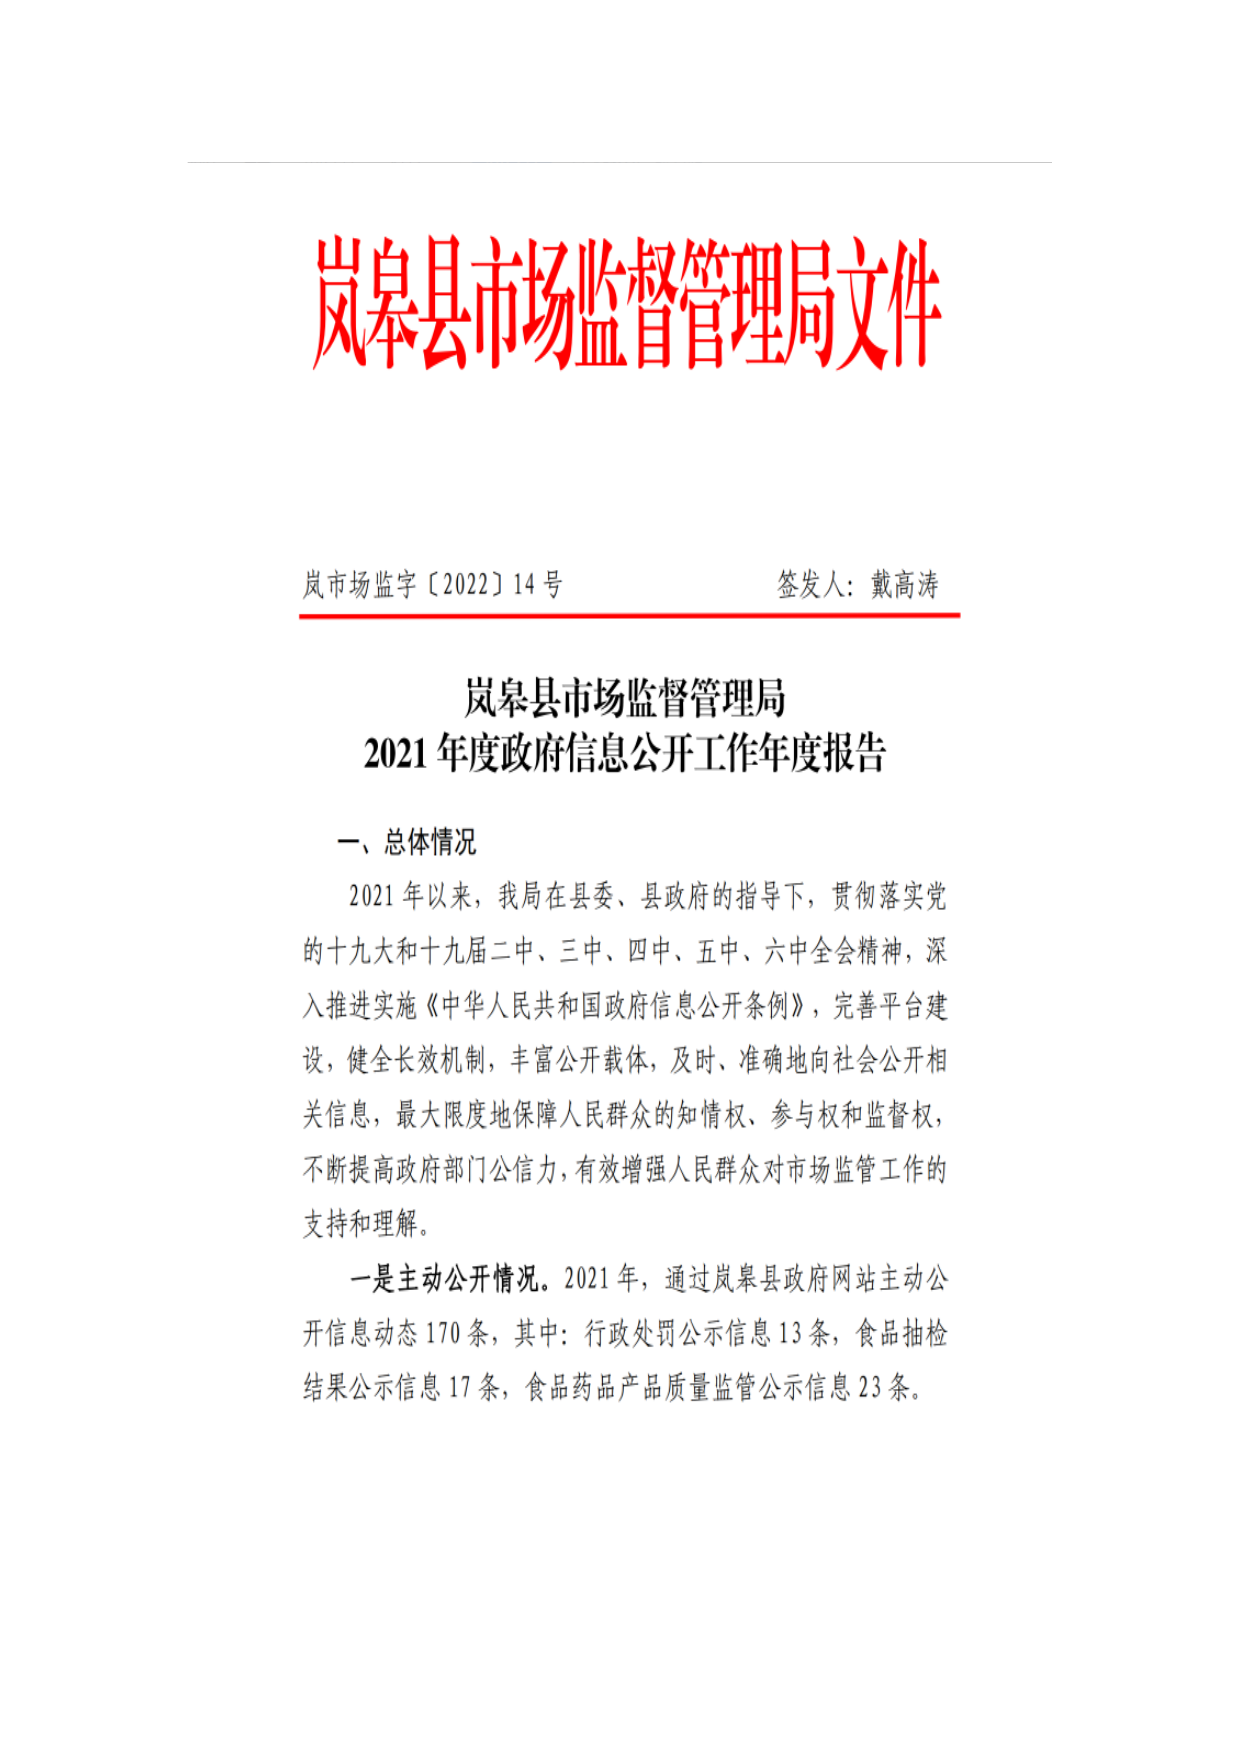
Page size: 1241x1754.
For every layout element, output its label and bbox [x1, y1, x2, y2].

picture [187, 162, 1052, 1543]
